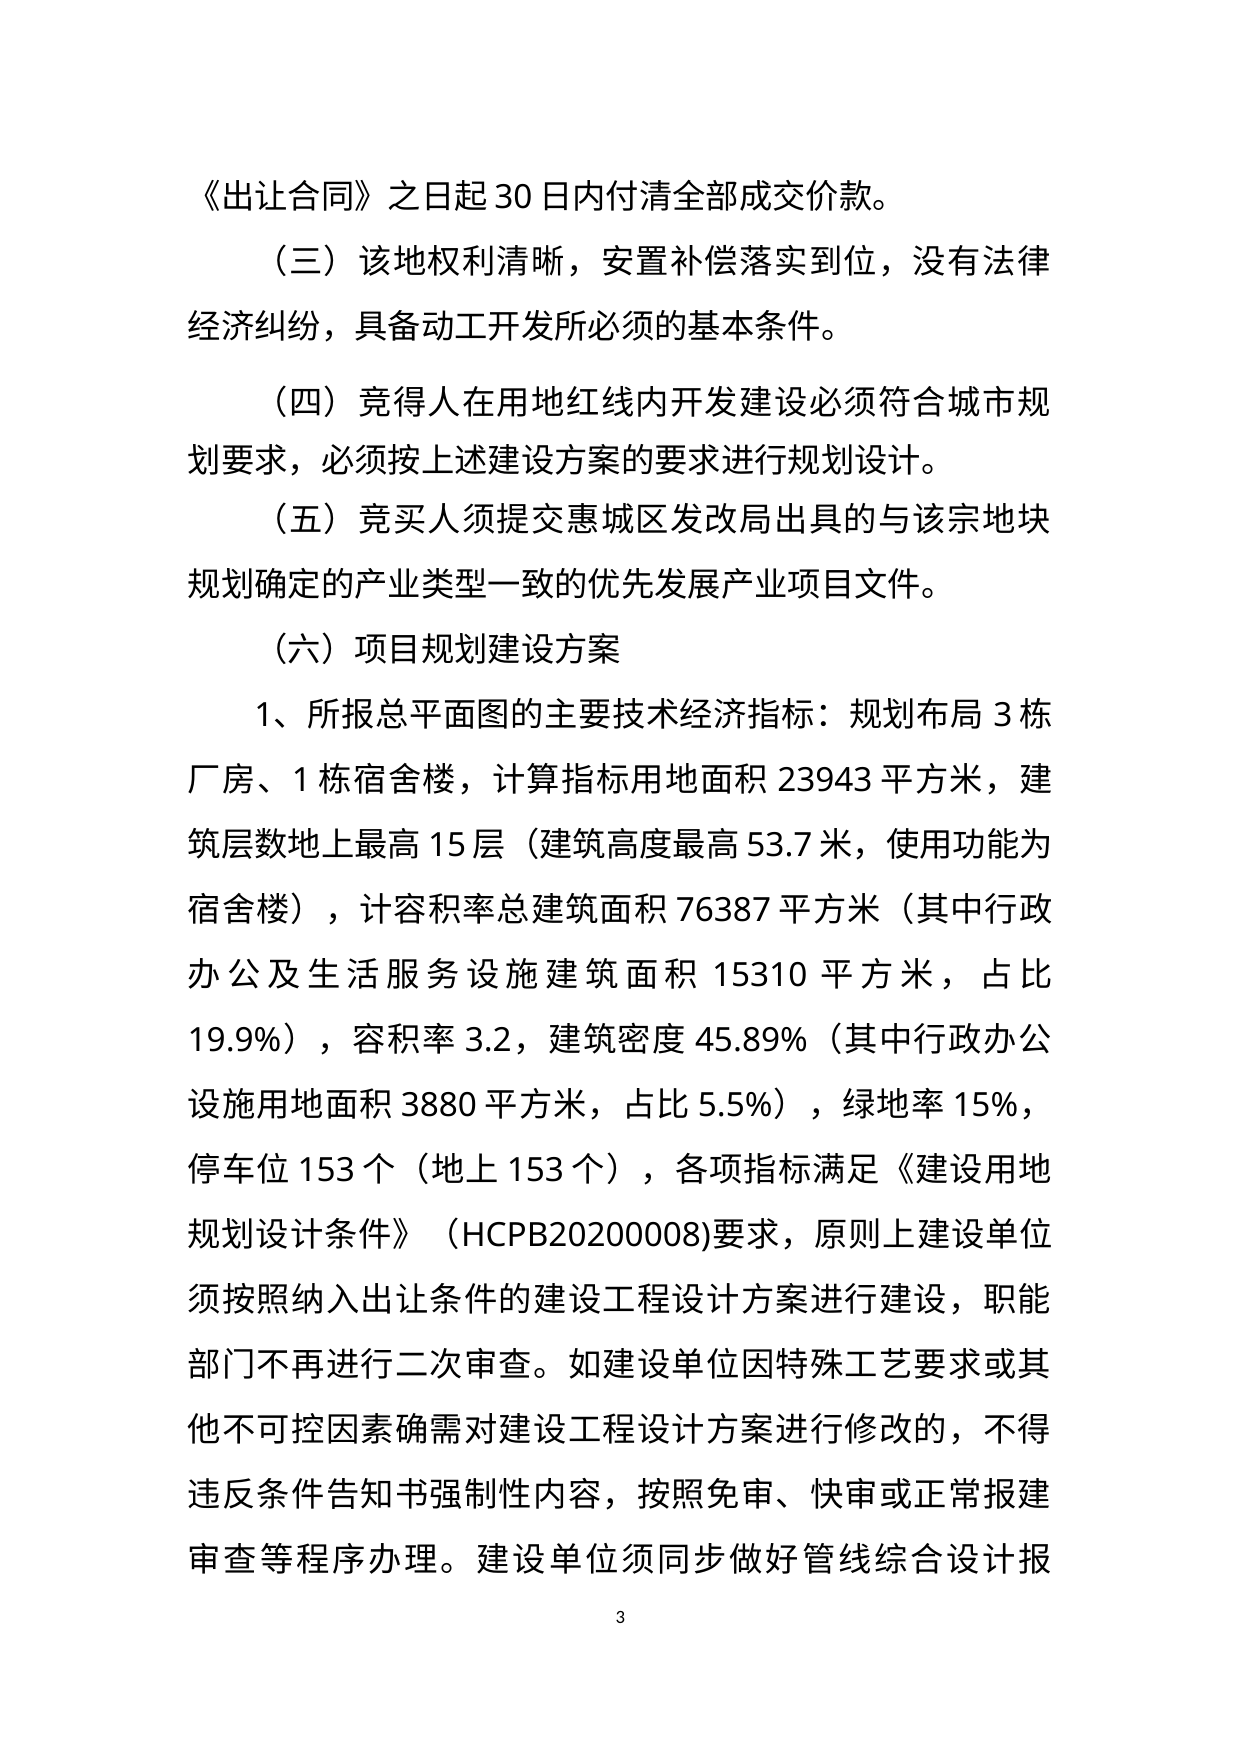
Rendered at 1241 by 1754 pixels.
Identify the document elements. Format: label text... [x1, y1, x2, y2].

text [187, 162, 1053, 227]
text （六）项目规划建设方案 [187, 614, 1053, 679]
text （五）竞买人须提交惠城区发改局出具的与该宗地块规划确定的产业类型一致的优先发展产业项目文件。 [187, 484, 1053, 614]
text （三）该地权利清晰，安置补偿落实到位，没有法律经济纠纷，具备动工开发所必须的基本条件。 [187, 227, 1053, 357]
text （四）竞得人在用地红线内开发建设必须符合城市规划要求，必须按上述建设方案的要求进行规划设计。 [187, 367, 1053, 484]
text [187, 679, 1053, 1589]
